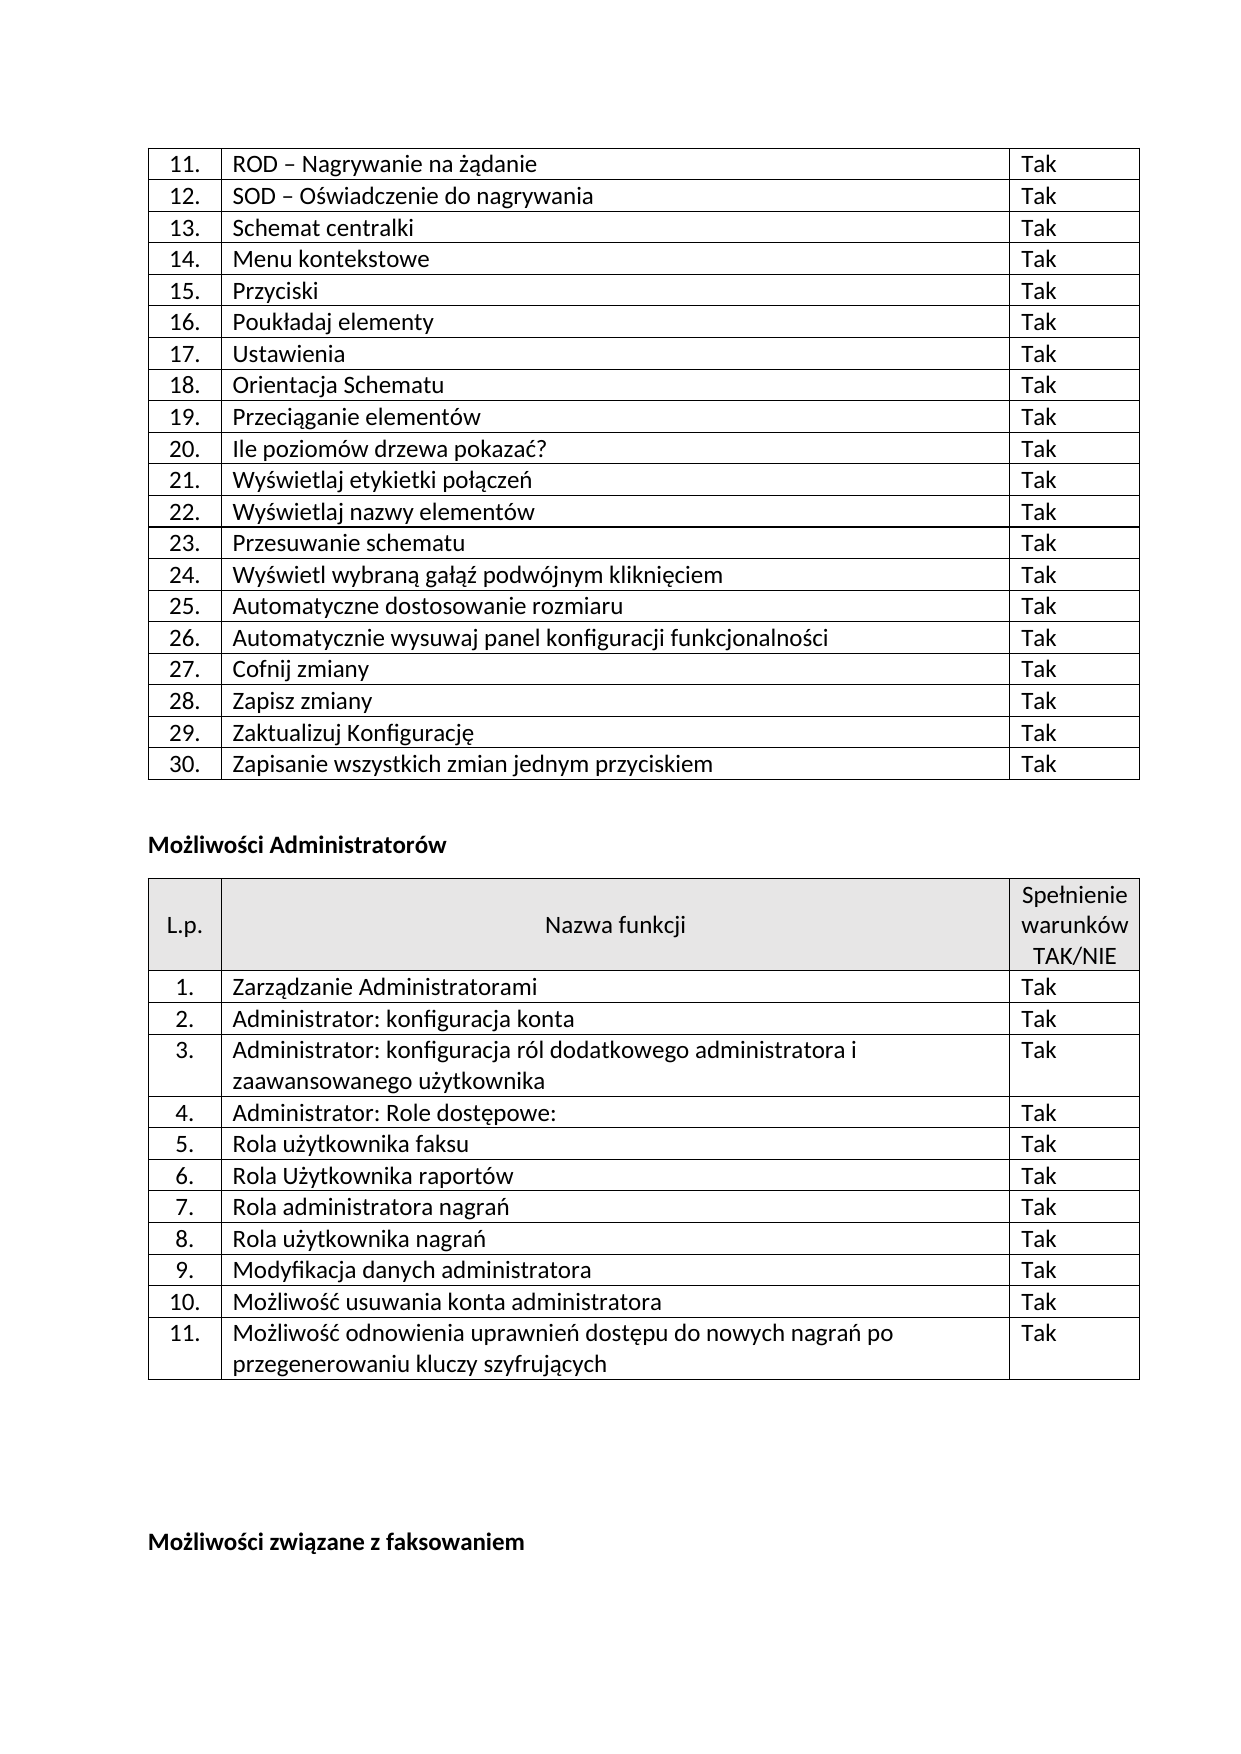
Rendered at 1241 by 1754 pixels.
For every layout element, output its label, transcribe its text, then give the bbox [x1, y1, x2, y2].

table_cell Rola administratora nagrań [222, 1191, 1009, 1222]
table_cell ROD – Nagrywanie na żądanie [222, 149, 1009, 179]
table_cell Tak [1010, 496, 1139, 526]
table_cell SOD – Oświadczenie do nagrywania [222, 180, 1009, 211]
table_cell 12. [149, 180, 221, 211]
table_cell Tak [1010, 559, 1139, 589]
table_cell Tak [1010, 622, 1139, 653]
table_cell Tak [1010, 1003, 1139, 1033]
table_cell 22. [149, 496, 221, 526]
table_cell 24. [149, 559, 221, 589]
table_cell Wyświetlaj nazwy elementów [222, 496, 1009, 526]
table_cell 15. [149, 275, 221, 305]
table_cell 28. [149, 685, 221, 716]
table_cell 17. [149, 338, 221, 368]
table_cell 27. [149, 654, 221, 684]
table_cell Tak [1010, 1286, 1139, 1317]
table_cell Tak [1010, 1035, 1139, 1096]
table_cell Rola użytkownika faksu [222, 1128, 1009, 1159]
table_cell Tak [1010, 243, 1139, 274]
table_cell Schemat centralki [222, 212, 1009, 242]
table_cell 29. [149, 717, 221, 747]
table_cell Wyświetlaj etykietki połączeń [222, 464, 1009, 495]
table_cell 3. [149, 1035, 221, 1096]
table_cell Tak [1010, 685, 1139, 716]
table_cell Tak [1010, 275, 1139, 305]
table_cell 10. [149, 1286, 221, 1317]
table_cell 26. [149, 622, 221, 653]
table_cell 21. [149, 464, 221, 495]
table_cell 18. [149, 370, 221, 400]
table_cell Zapisanie wszystkich zmian jednym przyciskiem [222, 748, 1009, 779]
table_cell 23. [149, 528, 221, 558]
table_cell 2. [149, 1003, 221, 1033]
text Możliwości związane z faksowaniem [148, 1527, 1093, 1557]
table_cell Tak [1010, 1223, 1139, 1253]
table_cell Tak [1010, 338, 1139, 368]
text Możliwości Administratorów [148, 829, 1093, 859]
table_cell 1. [149, 971, 221, 1002]
table_cell 19. [149, 401, 221, 432]
table_cell Tak [1010, 401, 1139, 432]
table_cell 9. [149, 1255, 221, 1285]
table_cell Przeciąganie elementów [222, 401, 1009, 432]
table_cell Ile poziomów drzewa pokazać? [222, 433, 1009, 463]
table_cell Tak [1010, 717, 1139, 747]
table_cell Tak [1010, 370, 1139, 400]
table_cell Automatycznie wysuwaj panel konfiguracji funkcjonalności [222, 622, 1009, 653]
table_cell Tak [1010, 180, 1139, 211]
table_header L.p. [149, 879, 221, 970]
table_cell Tak [1010, 433, 1139, 463]
table_cell Tak [1010, 1128, 1139, 1159]
table_cell Tak [1010, 1255, 1139, 1285]
table_cell Orientacja Schematu [222, 370, 1009, 400]
table_cell Tak [1010, 654, 1139, 684]
table_cell Wyświetl wybraną gałąź podwójnym kliknięciem [222, 559, 1009, 589]
table_cell Administrator: konfiguracja konta [222, 1003, 1009, 1033]
table_cell Przesuwanie schematu [222, 528, 1009, 558]
table_cell 25. [149, 591, 221, 621]
table_cell Administrator: konfiguracja ról dodatkowego administratora i zaawansowanego użytkownika [222, 1035, 1009, 1096]
table_cell Rola użytkownika nagrań [222, 1223, 1009, 1253]
table_cell Tak [1010, 1191, 1139, 1222]
table_cell 14. [149, 243, 221, 274]
table_cell Tak [1010, 212, 1139, 242]
table_cell 6. [149, 1160, 221, 1190]
table_cell 13. [149, 212, 221, 242]
table_cell Możliwość usuwania konta administratora [222, 1286, 1009, 1317]
table_cell 8. [149, 1223, 221, 1253]
table_cell Tak [1010, 1160, 1139, 1190]
table_cell 5. [149, 1128, 221, 1159]
table_cell 7. [149, 1191, 221, 1222]
table_cell Menu kontekstowe [222, 243, 1009, 274]
table_cell Poukładaj elementy [222, 306, 1009, 337]
table_cell Modyfikacja danych administratora [222, 1255, 1009, 1285]
table_cell 20. [149, 433, 221, 463]
table_header Spełnienie warunków TAK/NIE [1010, 879, 1139, 970]
table_cell Tak [1010, 149, 1139, 179]
table_cell Cofnij zmiany [222, 654, 1009, 684]
table_cell Ustawienia [222, 338, 1009, 368]
table_cell 30. [149, 748, 221, 779]
table_cell 16. [149, 306, 221, 337]
table_cell Możliwość odnowienia uprawnień dostępu do nowych nagrań po przegenerowaniu kluczy szyfrujących [222, 1318, 1009, 1379]
table_cell Tak [1010, 1318, 1139, 1379]
table_header Nazwa funkcji [222, 879, 1009, 970]
table_cell 4. [149, 1097, 221, 1127]
table_cell Tak [1010, 464, 1139, 495]
table_cell Tak [1010, 1097, 1139, 1127]
table_cell Rola Użytkownika raportów [222, 1160, 1009, 1190]
table_cell 11. [149, 1318, 221, 1379]
table_cell Administrator: Role dostępowe: [222, 1097, 1009, 1127]
table_cell Tak [1010, 306, 1139, 337]
table_cell Tak [1010, 971, 1139, 1002]
table_cell Automatyczne dostosowanie rozmiaru [222, 591, 1009, 621]
table_cell Zapisz zmiany [222, 685, 1009, 716]
table_cell Zarządzanie Administratorami [222, 971, 1009, 1002]
table_cell Tak [1010, 748, 1139, 779]
table_cell 11. [149, 149, 221, 179]
table_cell Tak [1010, 591, 1139, 621]
table_cell Zaktualizuj Konfigurację [222, 717, 1009, 747]
table_cell Tak [1010, 528, 1139, 558]
table_cell Przyciski [222, 275, 1009, 305]
